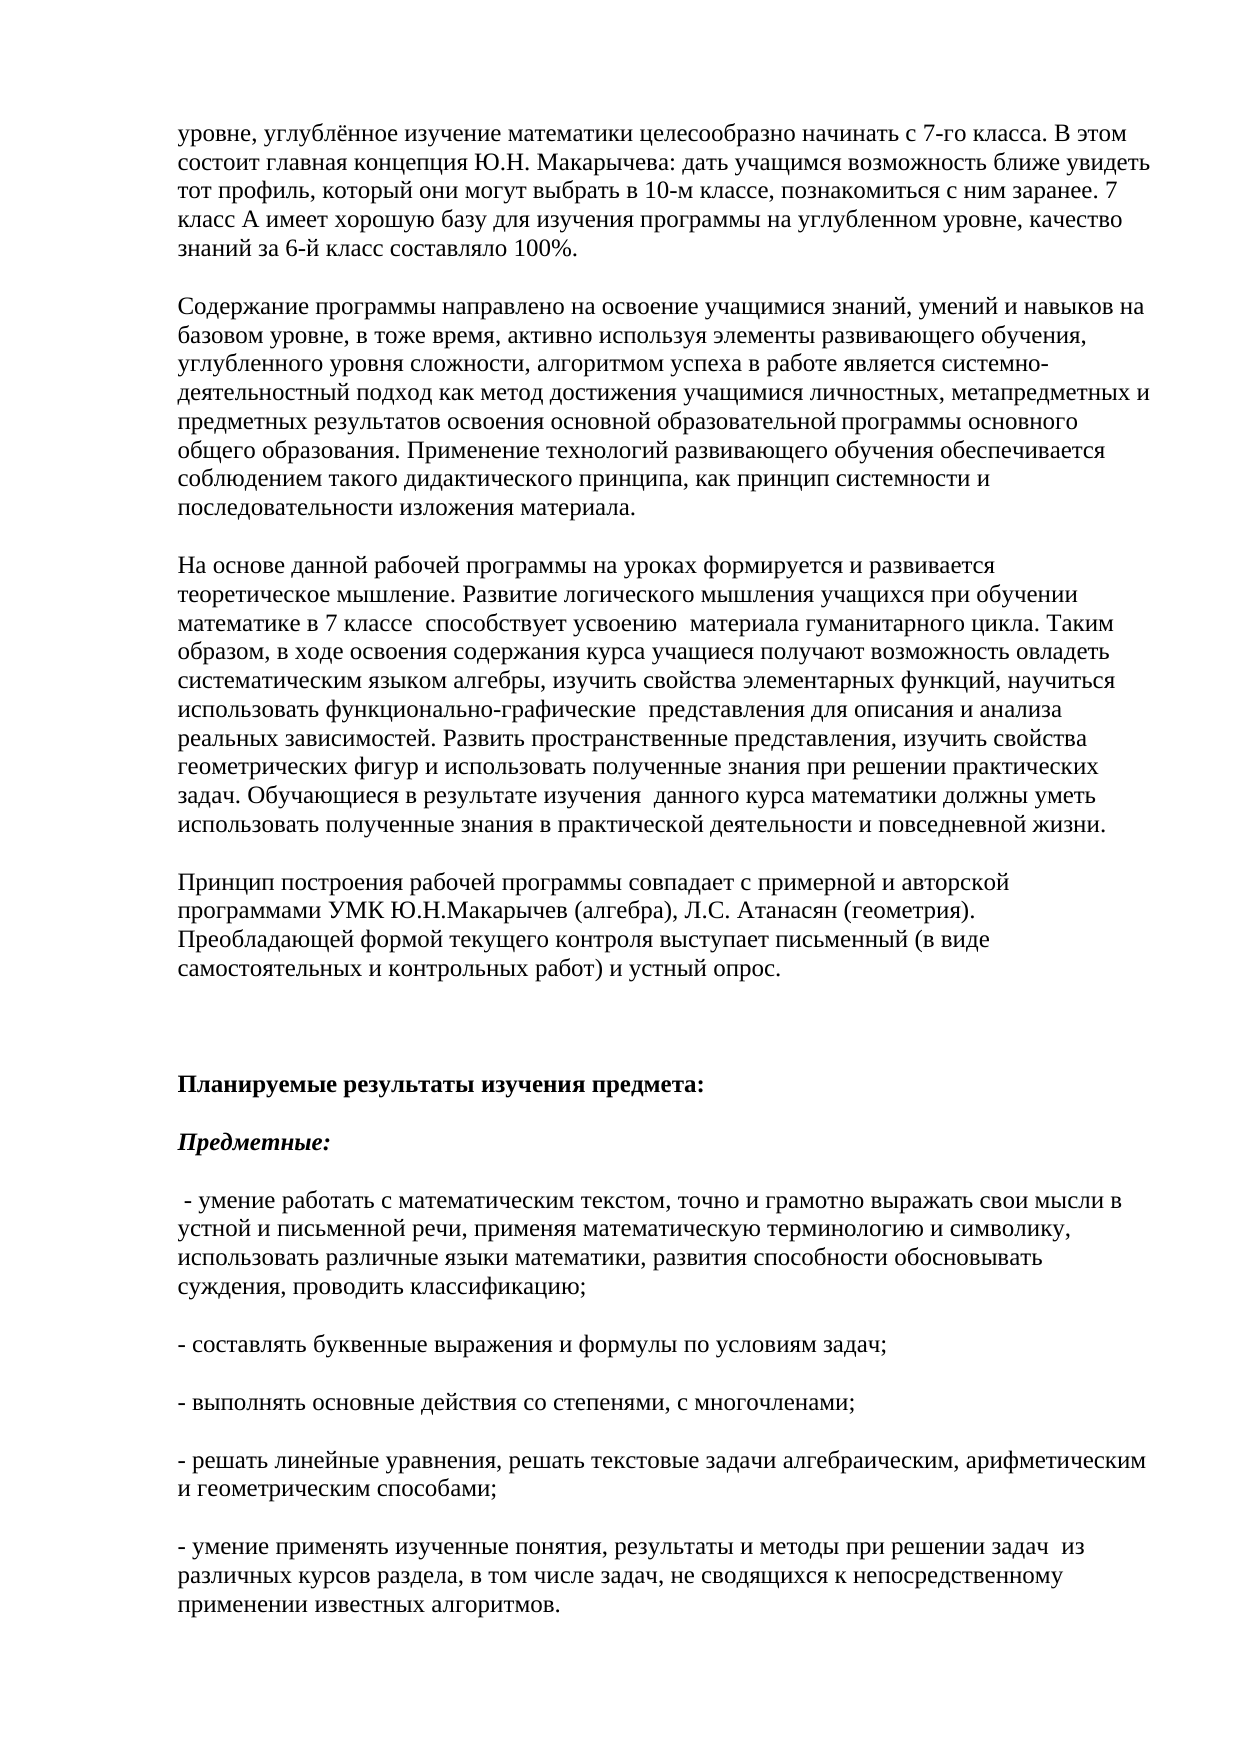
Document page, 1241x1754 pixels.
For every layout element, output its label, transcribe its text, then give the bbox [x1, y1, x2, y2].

text - составлять буквенные выражения и формулы по условиям задач; [177, 1329, 1152, 1358]
text Предметные: [177, 1127, 1152, 1156]
text - умение работать с математическим текстом, точно и грамотно выражать свои мысли в устной и письменной речи, применяя математическую терминологию и символику, использовать различные языки математики, развития способности обосновывать суждения, проводить классификацию; [177, 1185, 1152, 1300]
text На основе данной рабочей программы на уроках формируется и развивается теоретическое мышление. Развитие логического мышления учащихся при обучении математике в 7 классе способствует усвоению материала гуманитарного цикла. Таким образом, в ходе освоения содержания курса учащиеся получают возможность овладеть систематическим языком алгебры, изучить свойства элементарных функций, научиться использовать функционально-графические представления для описания и анализа реальных зависимостей. Развить пространственные представления, изучить свойства геометрических фигур и использовать полученные знания при решении практических задач. Обучающиеся в результате изучения данного курса математики должны уметь использовать полученные знания в практической деятельности и повседневной жизни. [177, 550, 1152, 838]
text - выполнять основные действия со степенями, с многочленами; [177, 1387, 1152, 1416]
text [177, 118, 1152, 262]
text - умение применять изученные понятия, результаты и методы при решении задач из различных курсов раздела, в том числе задач, не сводящихся к непосредственному применении известных алгоритмов. [177, 1531, 1152, 1618]
text Содержание программы направлено на освоение учащимися знаний, умений и навыков на базовом уровне, в тоже время, активно используя элементы развивающего обучения, углубленного уровня сложности, алгоритмом успеха в работе является системно-деятельностный подход как метод достижения учащимися личностных, метапредметных и предметных результатов освоения основной образовательной программы основного общего образования. Применение технологий развивающего обучения обеспечивается соблюдением такого дидактического принципа, как принцип системности и последовательности изложения материала. [177, 291, 1152, 521]
text - решать линейные уравнения, решать текстовые задачи алгебраическим, арифметическим и геометрическим способами; [177, 1445, 1152, 1502]
text Принцип построения рабочей программы совпадает с примерной и авторской программами УМК Ю.Н.Макарычев (алгебра), Л.С. Атанасян (геометрия). Преобладающей формой текущего контроля выступает письменный (в виде самостоятельных и контрольных работ) и устный опрос. [177, 867, 1152, 982]
text Планируемые результаты изучения предмета: [177, 1069, 1152, 1098]
